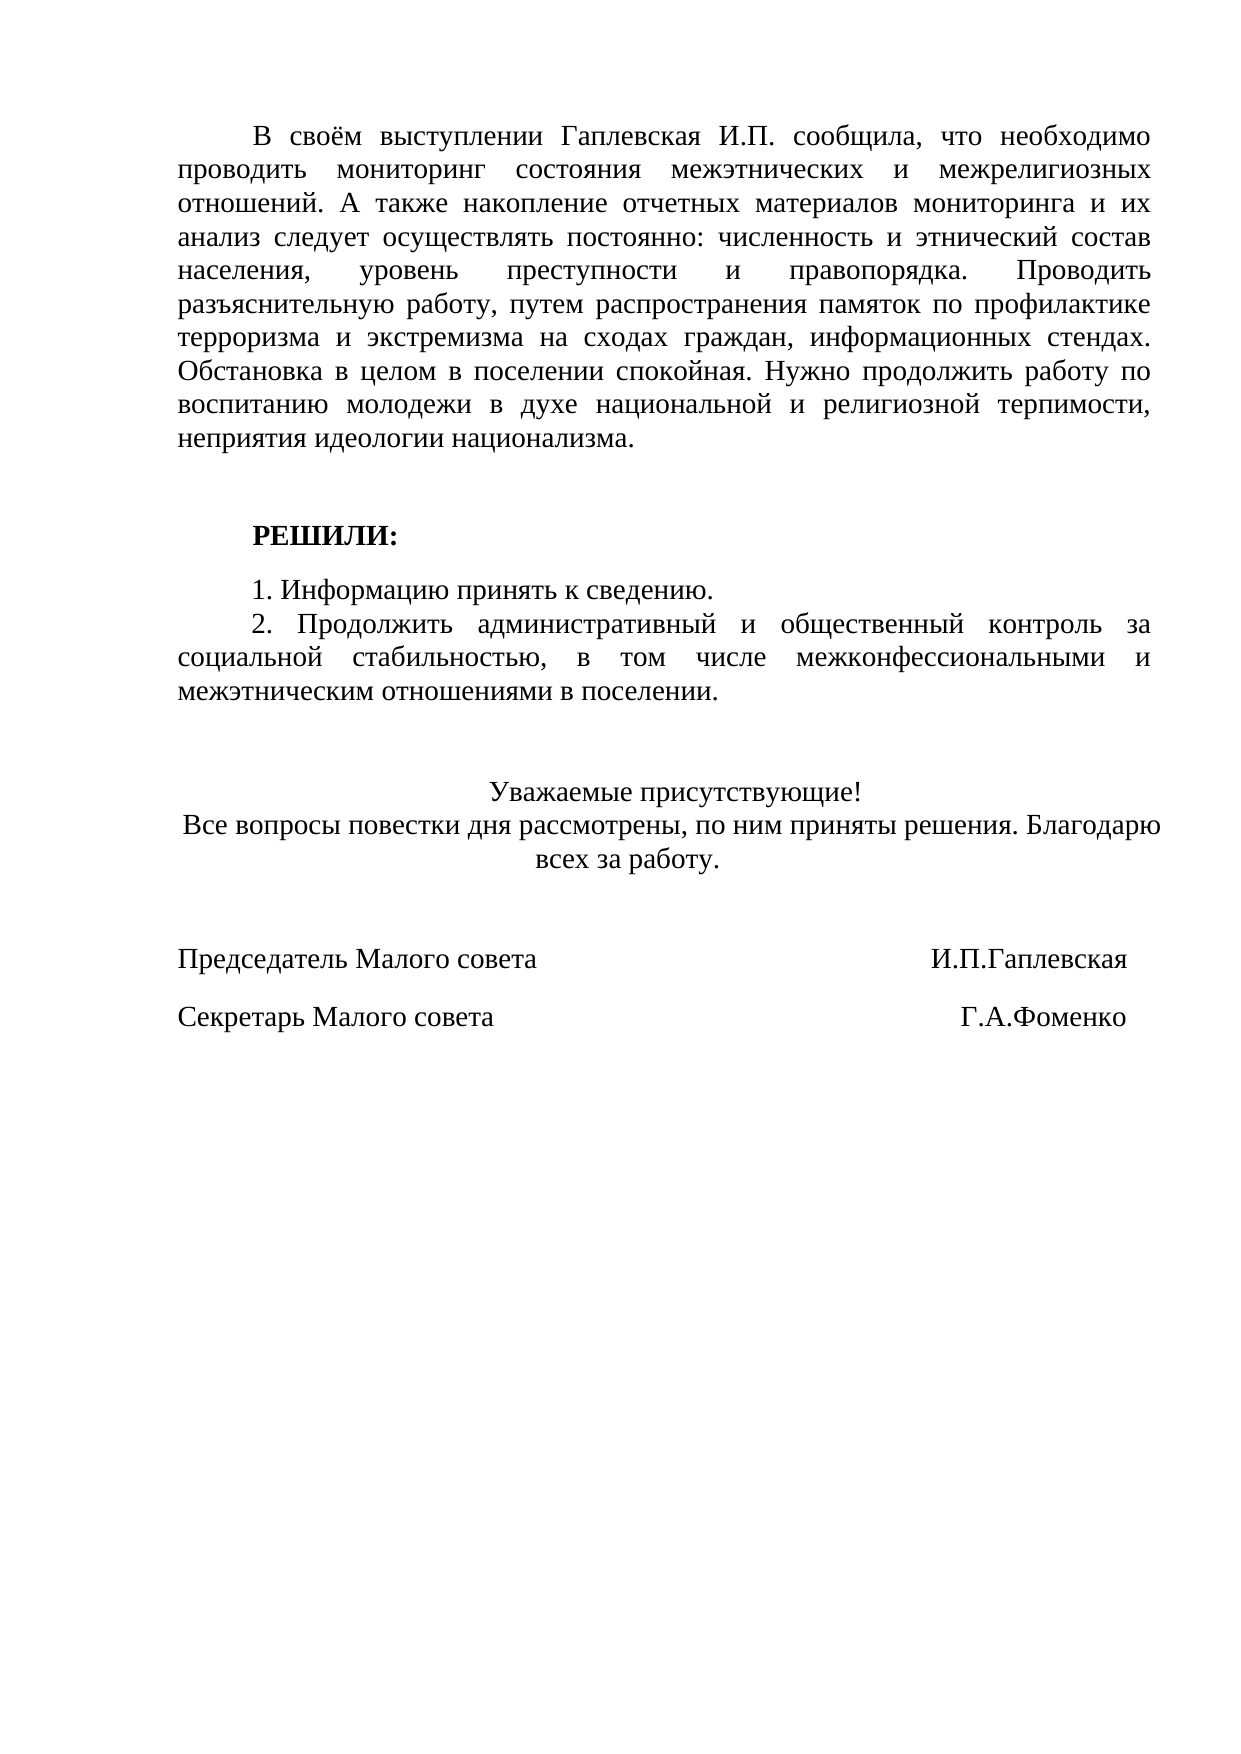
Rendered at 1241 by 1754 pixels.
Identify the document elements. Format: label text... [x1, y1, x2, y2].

text Секретарь Малого совета Г.А.Фоменко [177, 999, 1152, 1033]
text Уважаемые присутствующие! [88, 774, 1167, 807]
text Председатель Малого совета И.П.Гаплевская [177, 941, 1152, 975]
text Все вопросы повестки дня рассмотрены, по ним приняты решения. Благодарю всех за работу. [88, 807, 1167, 874]
text 1. Информацию принять к сведению. [177, 572, 1152, 606]
text 2. Продолжить административный и общественный контроль за социальной стабильностью, в том числе межконфессиональными и межэтническим отношениями в поселении. [177, 606, 1152, 707]
text В своём выступлении Гаплевская И.П. сообщила, что необходимо проводить мониторинг состояния межэтнических и межрелигиозных отношений. А также накопление отчетных материалов мониторинга и их анализ следует осуществлять постоянно: численность и этнический состав населения, уровень преступности и правопорядка. Проводить разъяснительную работу, путем распространения памяток по профилактике терроризма и экстремизма на сходах граждан, информационных стендах. Обстановка в целом в поселении спокойная. Нужно продолжить работу по воспитанию молодежи в духе национальной и религиозной терпимости, неприятия идеологии национализма. [177, 118, 1152, 453]
text РЕШИЛИ: [177, 513, 1152, 552]
